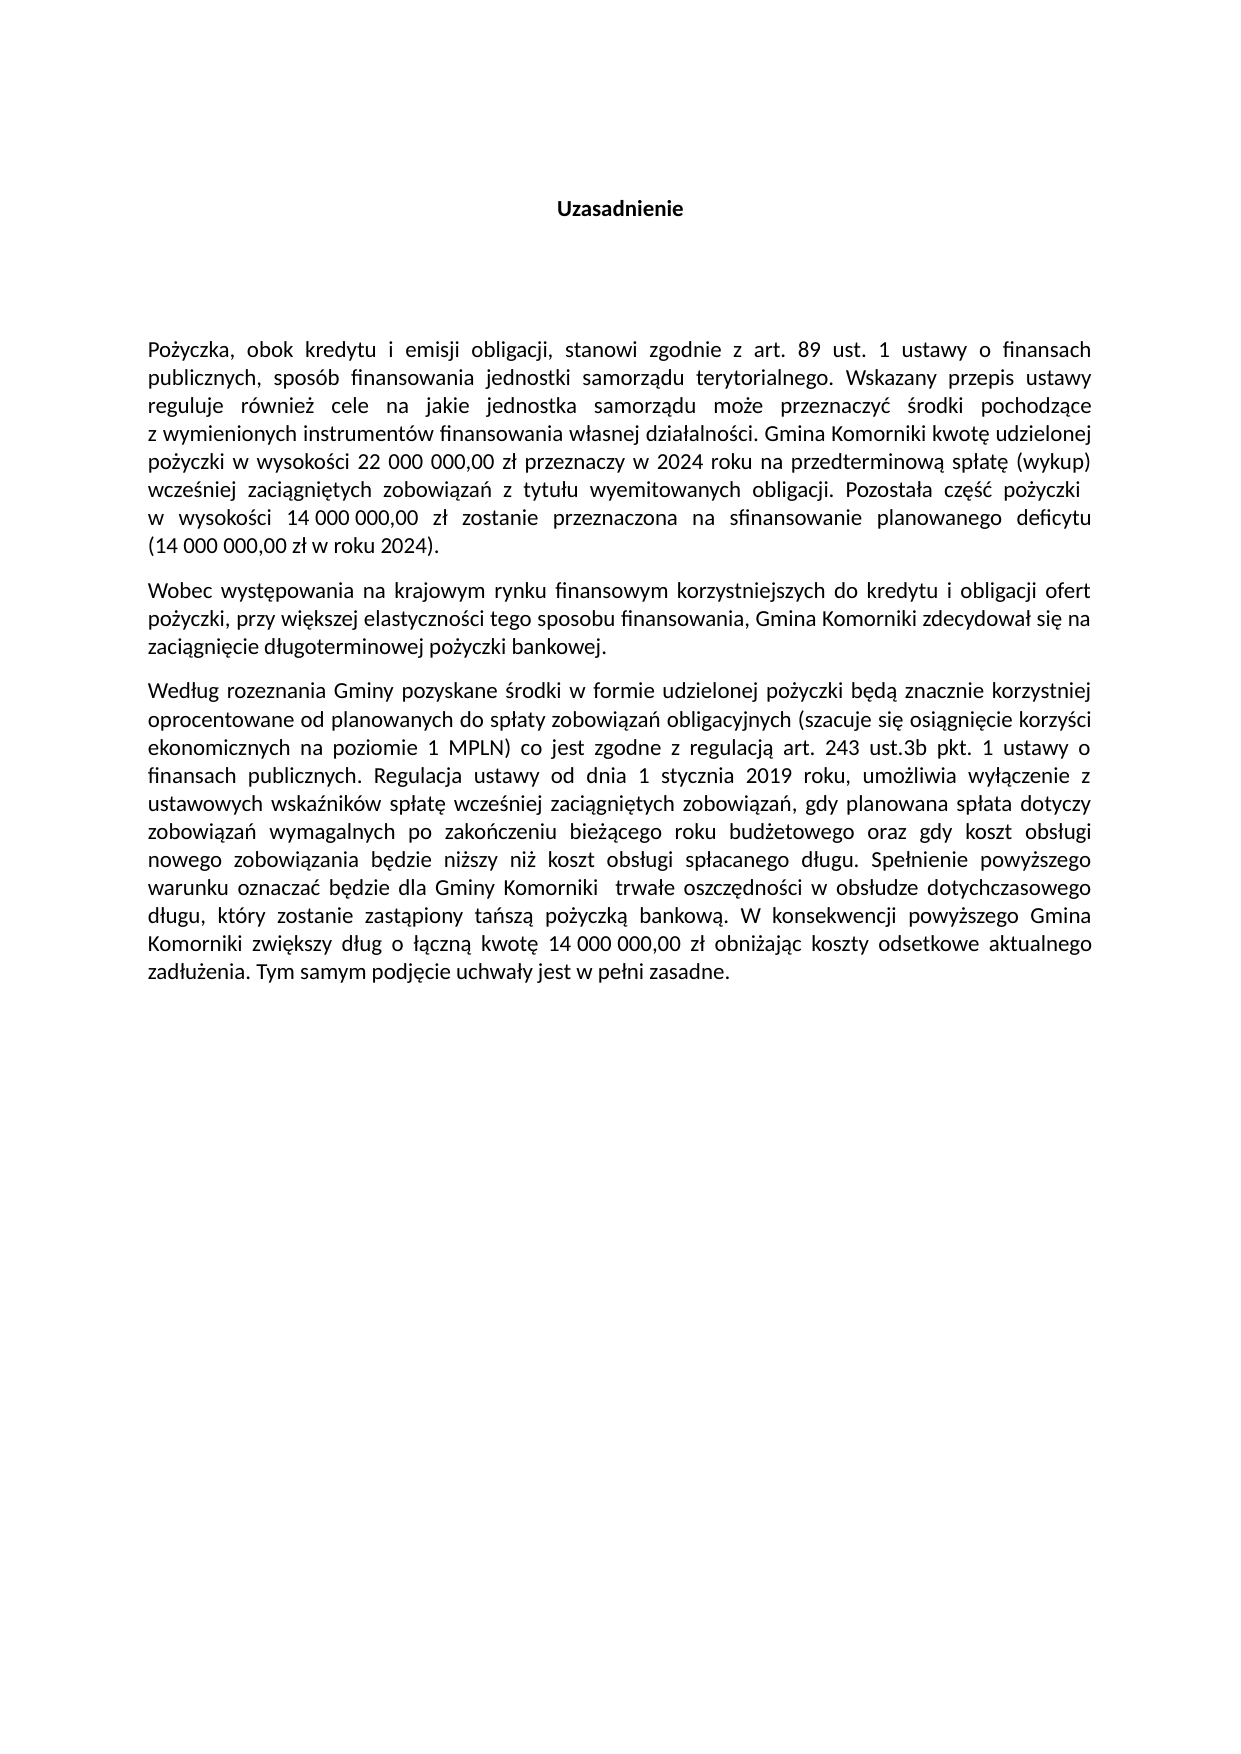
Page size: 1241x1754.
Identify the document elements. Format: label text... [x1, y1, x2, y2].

text Pożyczka, obok kredytu i emisji obligacji, stanowi zgodnie z art. 89 ust. 1 ustawy o finansach publicznych, sposób finansowania jednostki samorządu terytorialnego. Wskazany przepis ustawy reguluje również cele na jakie jednostka samorządu może przeznaczyć środki pochodzące z wymienionych instrumentów finansowania własnej działalności. Gmina Komorniki kwotę udzielonej pożyczki w wysokości 22 000 000,00 zł przeznaczy w 2024 roku na przedterminową spłatę (wykup) wcześniej zaciągniętych zobowiązań z tytułu wyemitowanych obligacji. Pozostała część pożyczki w wysokości 14 000 000,00 zł zostanie przeznaczona na sfinansowanie planowanego deficytu (14 000 000,00 zł w roku 2024). [148, 335, 1093, 559]
text Wobec występowania na krajowym rynku finansowym korzystniejszych do kredytu i obligacji ofert pożyczki, przy większej elastyczności tego sposobu finansowania, Gmina Komorniki zdecydował się na zaciągnięcie długoterminowej pożyczki bankowej. [148, 576, 1093, 660]
text Według rozeznania Gminy pozyskane środki w formie udzielonej pożyczki będą znacznie korzystniej oprocentowane od planowanych do spłaty zobowiązań obligacyjnych (szacuje się osiągnięcie korzyści ekonomicznych na poziomie 1 MPLN) co jest zgodne z regulacją art. 243 ust.3b pkt. 1 ustawy o finansach publicznych. Regulacja ustawy od dnia 1 stycznia 2019 roku, umożliwia wyłączenie z ustawowych wskaźników spłatę wcześniej zaciągniętych zobowiązań, gdy planowana spłata dotyczy zobowiązań wymagalnych po zakończeniu bieżącego roku budżetowego oraz gdy koszt obsługi nowego zobowiązania będzie niższy niż koszt obsługi spłacanego długu. Spełnienie powyższego warunku oznaczać będzie dla Gminy Komorniki trwałe oszczędności w obsłudze dotychczasowego długu, który zostanie zastąpiony tańszą pożyczką bankową. W konsekwencji powyższego Gmina Komorniki zwiększy dług o łączną kwotę 14 000 000,00 zł obniżając koszty odsetkowe aktualnego zadłużenia. Tym samym podjęcie uchwały jest w pełni zasadne. [148, 677, 1093, 985]
text Uzasadnienie [148, 194, 1093, 222]
